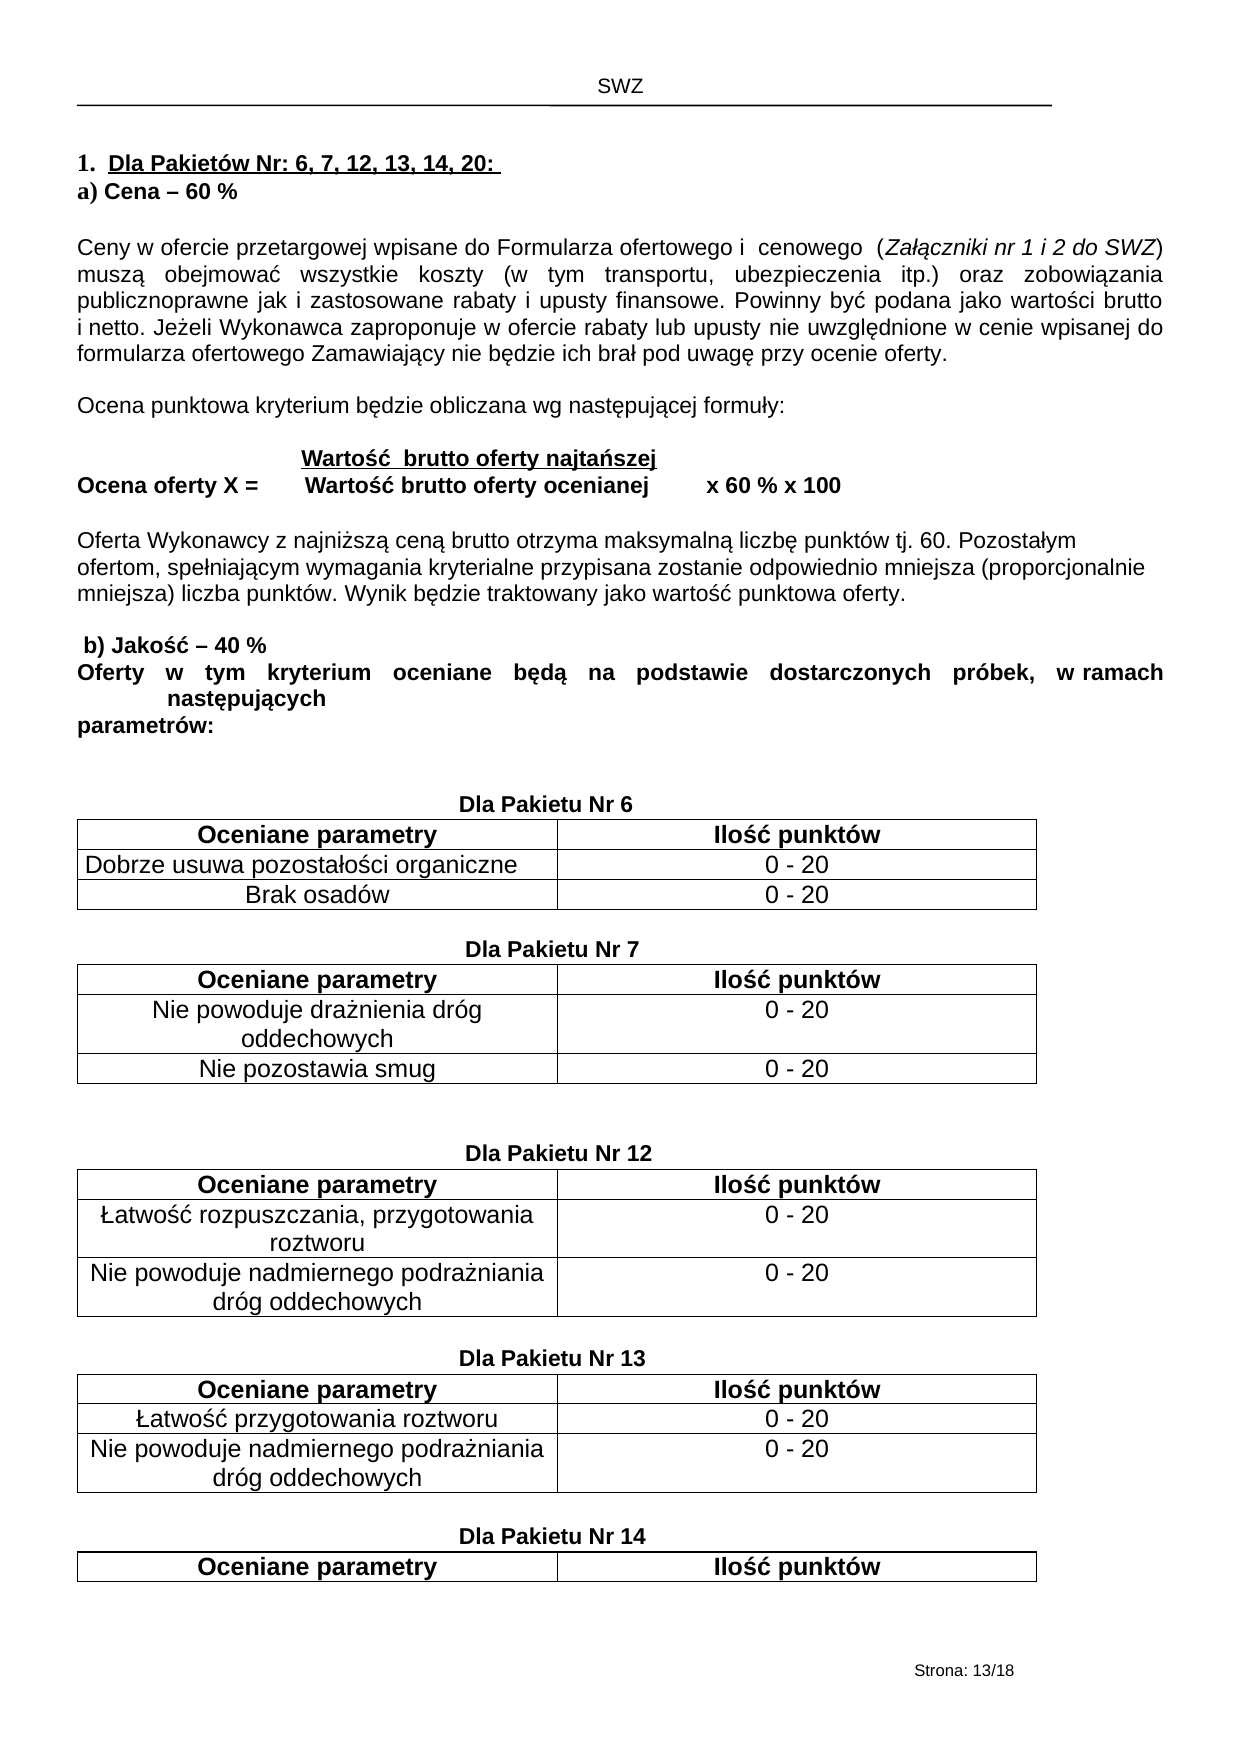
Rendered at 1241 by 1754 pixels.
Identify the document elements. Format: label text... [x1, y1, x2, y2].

table_header Ilość punktów [558, 820, 1036, 849]
list Dla Pakietu Nr 7 [77, 936, 1163, 962]
table_cell 0 - 20 [558, 1258, 1036, 1316]
table_cell 0 - 20 [558, 995, 1036, 1053]
subtitle parametrów: [77, 712, 1163, 738]
table_header Ilość punktów [558, 1553, 1036, 1581]
table_header Oceniane parametry [78, 820, 557, 849]
table_header Ilość punktów [558, 1170, 1036, 1198]
table_cell 0 - 20 [558, 850, 1036, 879]
table_cell Nie pozostawia smug [78, 1054, 557, 1082]
subtitle Wartość brutto oferty najtańszej [77, 445, 1163, 472]
list Dla Pakietu Nr 6 [77, 791, 1163, 817]
table_header Oceniane parametry [78, 1170, 557, 1198]
table_cell Brak osadów [78, 880, 557, 908]
text Ocena punktowa kryterium będzie obliczana wg następującej formuły: [77, 392, 1163, 419]
text Ceny w ofercie przetargowej wpisane do Formularza ofertowego i cenowego (Załączniki nr 1 i 2 do SWZ) muszą obejmować wszystkie koszty (w tym transportu, ubezpieczenia itp.) oraz zobowiązania publicznoprawne jak i zastosowane rabaty i upusty finansowe. Powinny być podana jako wartości brutto i netto. Jeżeli Wykonawca zaproponuje w ofercie rabaty lub upusty nie uwzględnione w cenie wpisanej do formularza ofertowego Zamawiający nie będzie ich brał pod uwagę przy ocenie oferty. [77, 234, 1163, 366]
table_header Oceniane parametry [78, 965, 557, 994]
table_cell Nie powoduje nadmiernego podrażniania dróg oddechowych [78, 1258, 557, 1316]
table_cell 0 - 20 [558, 880, 1036, 908]
table_header Ilość punktów [558, 1375, 1036, 1403]
table_header Oceniane parametry [78, 1375, 557, 1403]
table_cell 0 - 20 [558, 1434, 1036, 1492]
subtitle b) Jakość – 40 % [77, 632, 1163, 659]
table_cell 0 - 20 [558, 1054, 1036, 1082]
table_cell Dobrze usuwa pozostałości organiczne [78, 850, 557, 879]
table_header Oceniane parametry [78, 1553, 557, 1581]
table_cell Łatwość przygotowania roztworu [78, 1404, 557, 1433]
subtitle 1. Dla Pakietów Nr: 6, 7, 12, 13, 14, 20: [77, 148, 1163, 176]
table_cell Łatwość rozpuszczania, przygotowania roztworu [78, 1200, 557, 1257]
list Dla Pakietu Nr 13 [77, 1345, 1163, 1371]
list Dla Pakietu Nr 14 [77, 1523, 1163, 1549]
table_cell Nie powoduje nadmiernego podrażniania dróg oddechowych [78, 1434, 557, 1492]
subtitle a) Cena – 60 % [77, 176, 1163, 205]
table_cell Nie powoduje drażnienia dróg oddechowych [78, 995, 557, 1053]
subtitle Oferty w tym kryterium oceniane będą na podstawie dostarczonych próbek, w ramach następujących [77, 659, 1163, 712]
text Oferta Wykonawcy z najniższą ceną brutto otrzyma maksymalną liczbę punktów tj. 60. Pozostałym ofertom, spełniającym wymagania kryterialne przypisana zostanie odpowiednio mniejsza (proporcjonalnie mniejsza) liczba punktów. Wynik będzie traktowany jako wartość punktowa oferty. [77, 527, 1163, 606]
table_header Ilość punktów [558, 965, 1036, 994]
table_cell 0 - 20 [558, 1200, 1036, 1257]
subtitle Ocena oferty X = Wartość brutto oferty ocenianej x 60 % x 100 [77, 472, 1163, 498]
list Dla Pakietu Nr 12 [77, 1140, 1163, 1167]
table_cell 0 - 20 [558, 1404, 1036, 1433]
